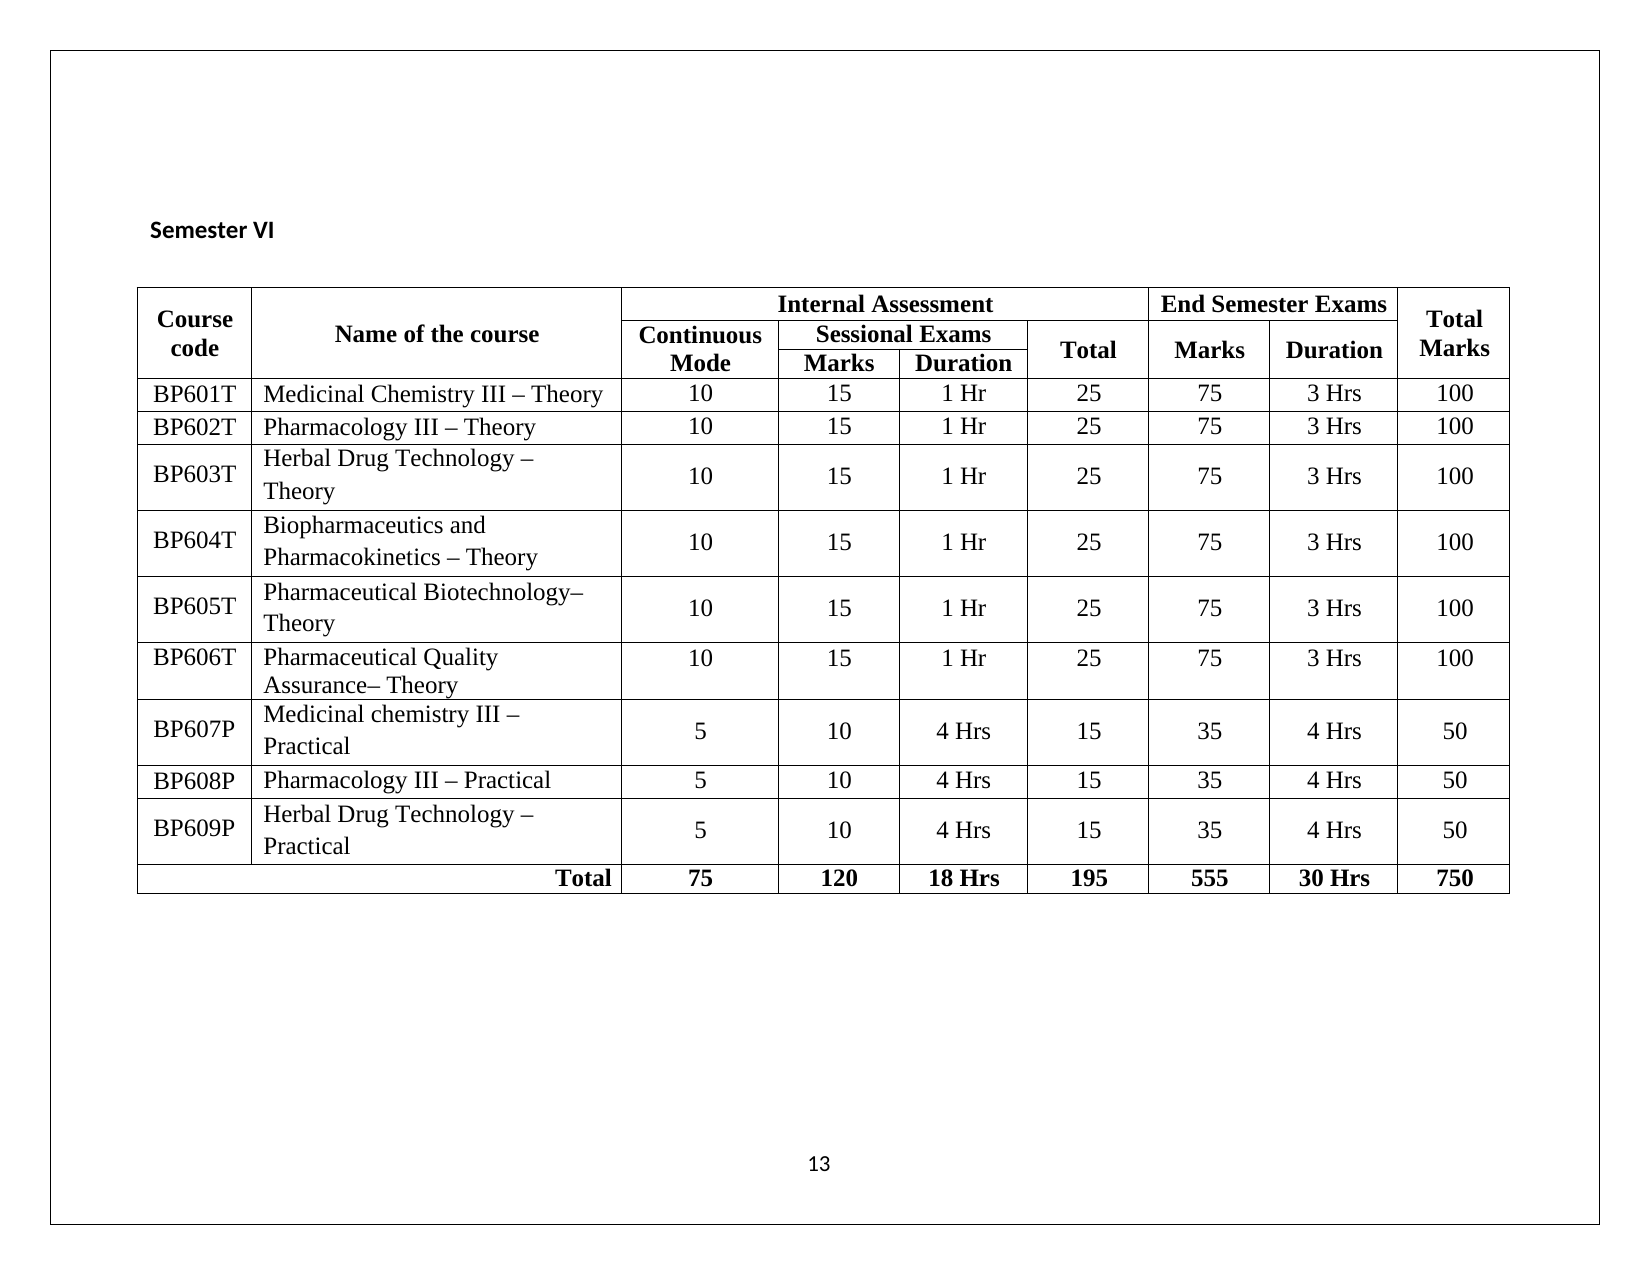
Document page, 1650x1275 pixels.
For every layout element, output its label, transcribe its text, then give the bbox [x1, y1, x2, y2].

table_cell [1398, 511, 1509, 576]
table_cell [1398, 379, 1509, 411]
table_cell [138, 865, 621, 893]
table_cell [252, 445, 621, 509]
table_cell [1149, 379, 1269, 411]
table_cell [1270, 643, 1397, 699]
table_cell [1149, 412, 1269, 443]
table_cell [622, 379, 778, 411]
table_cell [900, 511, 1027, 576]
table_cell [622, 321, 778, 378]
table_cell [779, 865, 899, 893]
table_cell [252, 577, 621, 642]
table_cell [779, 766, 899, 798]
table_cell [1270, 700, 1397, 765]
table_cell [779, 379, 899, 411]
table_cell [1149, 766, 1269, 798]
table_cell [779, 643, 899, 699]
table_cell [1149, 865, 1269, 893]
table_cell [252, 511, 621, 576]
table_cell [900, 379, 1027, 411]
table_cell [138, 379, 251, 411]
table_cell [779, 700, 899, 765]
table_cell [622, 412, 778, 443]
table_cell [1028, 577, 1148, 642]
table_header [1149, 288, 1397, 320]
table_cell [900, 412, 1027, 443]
text Semester VI [150, 214, 1523, 245]
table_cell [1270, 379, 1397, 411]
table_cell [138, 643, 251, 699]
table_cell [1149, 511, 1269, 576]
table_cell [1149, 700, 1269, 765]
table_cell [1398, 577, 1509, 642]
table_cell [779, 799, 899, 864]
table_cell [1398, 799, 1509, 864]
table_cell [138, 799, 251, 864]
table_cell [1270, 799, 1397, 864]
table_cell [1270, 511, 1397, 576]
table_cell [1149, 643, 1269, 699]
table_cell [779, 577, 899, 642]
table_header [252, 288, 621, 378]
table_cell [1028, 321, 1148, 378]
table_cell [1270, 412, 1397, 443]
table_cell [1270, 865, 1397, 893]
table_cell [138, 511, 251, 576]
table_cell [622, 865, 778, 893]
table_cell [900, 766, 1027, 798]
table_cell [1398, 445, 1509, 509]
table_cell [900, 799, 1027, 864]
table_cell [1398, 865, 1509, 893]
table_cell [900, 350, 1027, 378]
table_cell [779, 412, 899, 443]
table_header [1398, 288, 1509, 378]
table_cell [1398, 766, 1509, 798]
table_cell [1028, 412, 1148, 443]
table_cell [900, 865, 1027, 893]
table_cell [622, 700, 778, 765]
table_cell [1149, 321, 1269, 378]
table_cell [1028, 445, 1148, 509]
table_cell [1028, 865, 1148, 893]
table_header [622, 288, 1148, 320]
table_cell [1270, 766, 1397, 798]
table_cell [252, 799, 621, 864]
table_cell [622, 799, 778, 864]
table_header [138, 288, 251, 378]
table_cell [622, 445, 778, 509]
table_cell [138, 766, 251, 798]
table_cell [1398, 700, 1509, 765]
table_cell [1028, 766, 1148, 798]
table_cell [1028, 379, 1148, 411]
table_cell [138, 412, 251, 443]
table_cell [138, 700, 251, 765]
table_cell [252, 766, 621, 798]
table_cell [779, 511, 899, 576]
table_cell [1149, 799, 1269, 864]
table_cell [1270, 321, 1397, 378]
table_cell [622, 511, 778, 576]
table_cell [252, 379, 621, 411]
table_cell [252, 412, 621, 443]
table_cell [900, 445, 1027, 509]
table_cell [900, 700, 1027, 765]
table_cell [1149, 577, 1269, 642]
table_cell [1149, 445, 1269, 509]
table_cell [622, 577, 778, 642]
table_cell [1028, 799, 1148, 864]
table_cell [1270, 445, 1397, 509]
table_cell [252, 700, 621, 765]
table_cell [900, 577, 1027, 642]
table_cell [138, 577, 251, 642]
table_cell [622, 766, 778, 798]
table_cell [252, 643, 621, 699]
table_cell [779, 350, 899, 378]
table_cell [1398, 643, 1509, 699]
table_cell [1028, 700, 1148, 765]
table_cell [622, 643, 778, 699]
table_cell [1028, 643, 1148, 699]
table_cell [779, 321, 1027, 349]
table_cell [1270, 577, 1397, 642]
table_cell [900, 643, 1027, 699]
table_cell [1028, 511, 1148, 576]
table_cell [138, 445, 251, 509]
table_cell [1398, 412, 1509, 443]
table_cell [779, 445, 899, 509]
